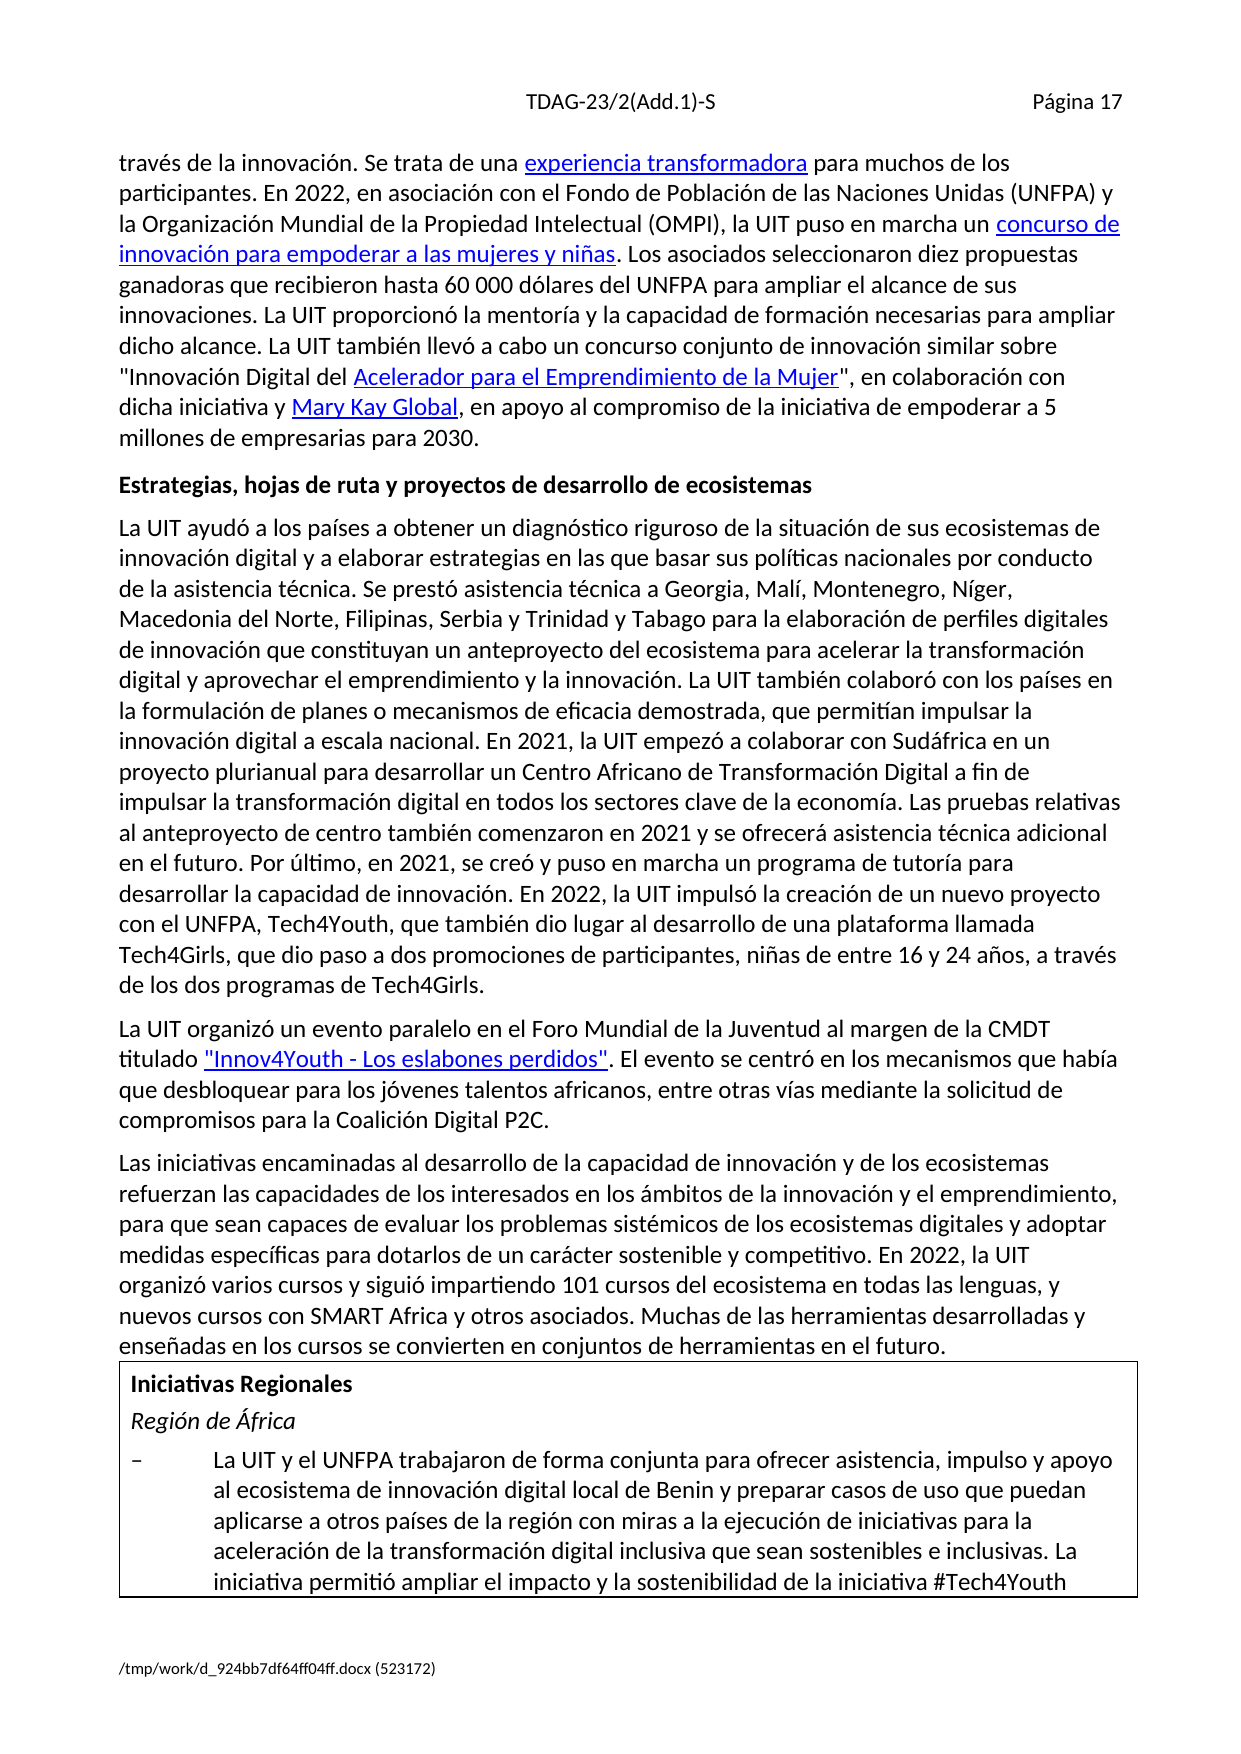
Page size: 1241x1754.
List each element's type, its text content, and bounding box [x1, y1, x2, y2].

text La UIT organizó un evento paralelo en el Foro Mundial de la Juventud al margen de la CMDT titulado "Innov4Youth - Los eslabones perdidos". El evento se centró en los mecanismos que había que desbloquear para los jóvenes talentos africanos, entre otras vías mediante la solicitud de compromisos para la Coalición Digital P2C. [118, 1013, 1122, 1135]
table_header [120, 1362, 1137, 1596]
subtitle Estrategias, hojas de ruta y proyectos de desarrollo de ecosistemas [118, 469, 1122, 499]
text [118, 147, 1122, 452]
text Las iniciativas encaminadas al desarrollo de la capacidad de innovación y de los ecosistemas refuerzan las capacidades de los interesados en los ámbitos de la innovación y el emprendimiento, para que sean capaces de evaluar los problemas sistémicos de los ecosistemas digitales y adoptar medidas específicas para dotarlos de un carácter sostenible y competitivo. En 2022, la UIT organizó varios cursos y siguió impartiendo 101 cursos del ecosistema en todas las lenguas, y nuevos cursos con SMART Africa y otros asociados. Muchas de las herramientas desarrolladas y enseñadas en los cursos se convierten en conjuntos de herramientas en el futuro. [118, 1147, 1122, 1361]
text La UIT ayudó a los países a obtener un diagnóstico riguroso de la situación de sus ecosistemas de innovación digital y a elaborar estrategias en las que basar sus políticas nacionales por conducto de la asistencia técnica. Se prestó asistencia técnica a Georgia, Malí, Montenegro, Níger, Macedonia del Norte, Filipinas, Serbia y Trinidad y Tabago para la elaboración de perfiles digitales de innovación que constituyan un anteproyecto del ecosistema para acelerar la transformación digital y aprovechar el emprendimiento y la innovación. La UIT también colaboró con los países en la formulación de planes o mecanismos de eficacia demostrada, que permitían impulsar la innovación digital a escala nacional. En 2021, la UIT empezó a colaborar con Sudáfrica en un proyecto plurianual para desarrollar un Centro Africano de Transformación Digital a fin de impulsar la transformación digital en todos los sectores clave de la economía. Las pruebas relativas al anteproyecto de centro también comenzaron en 2021 y se ofrecerá asistencia técnica adicional en el futuro. Por último, en 2021, se creó y puso en marcha un programa de tutoría para desarrollar la capacidad de innovación. En 2022, la UIT impulsó la creación de un nuevo proyecto con el UNFPA, Tech4Youth, que también dio lugar al desarrollo de una plataforma llamada Tech4Girls, que dio paso a dos promociones de participantes, niñas de entre 16 y 24 años, a través de los dos programas de Tech4Girls. [118, 512, 1122, 1000]
